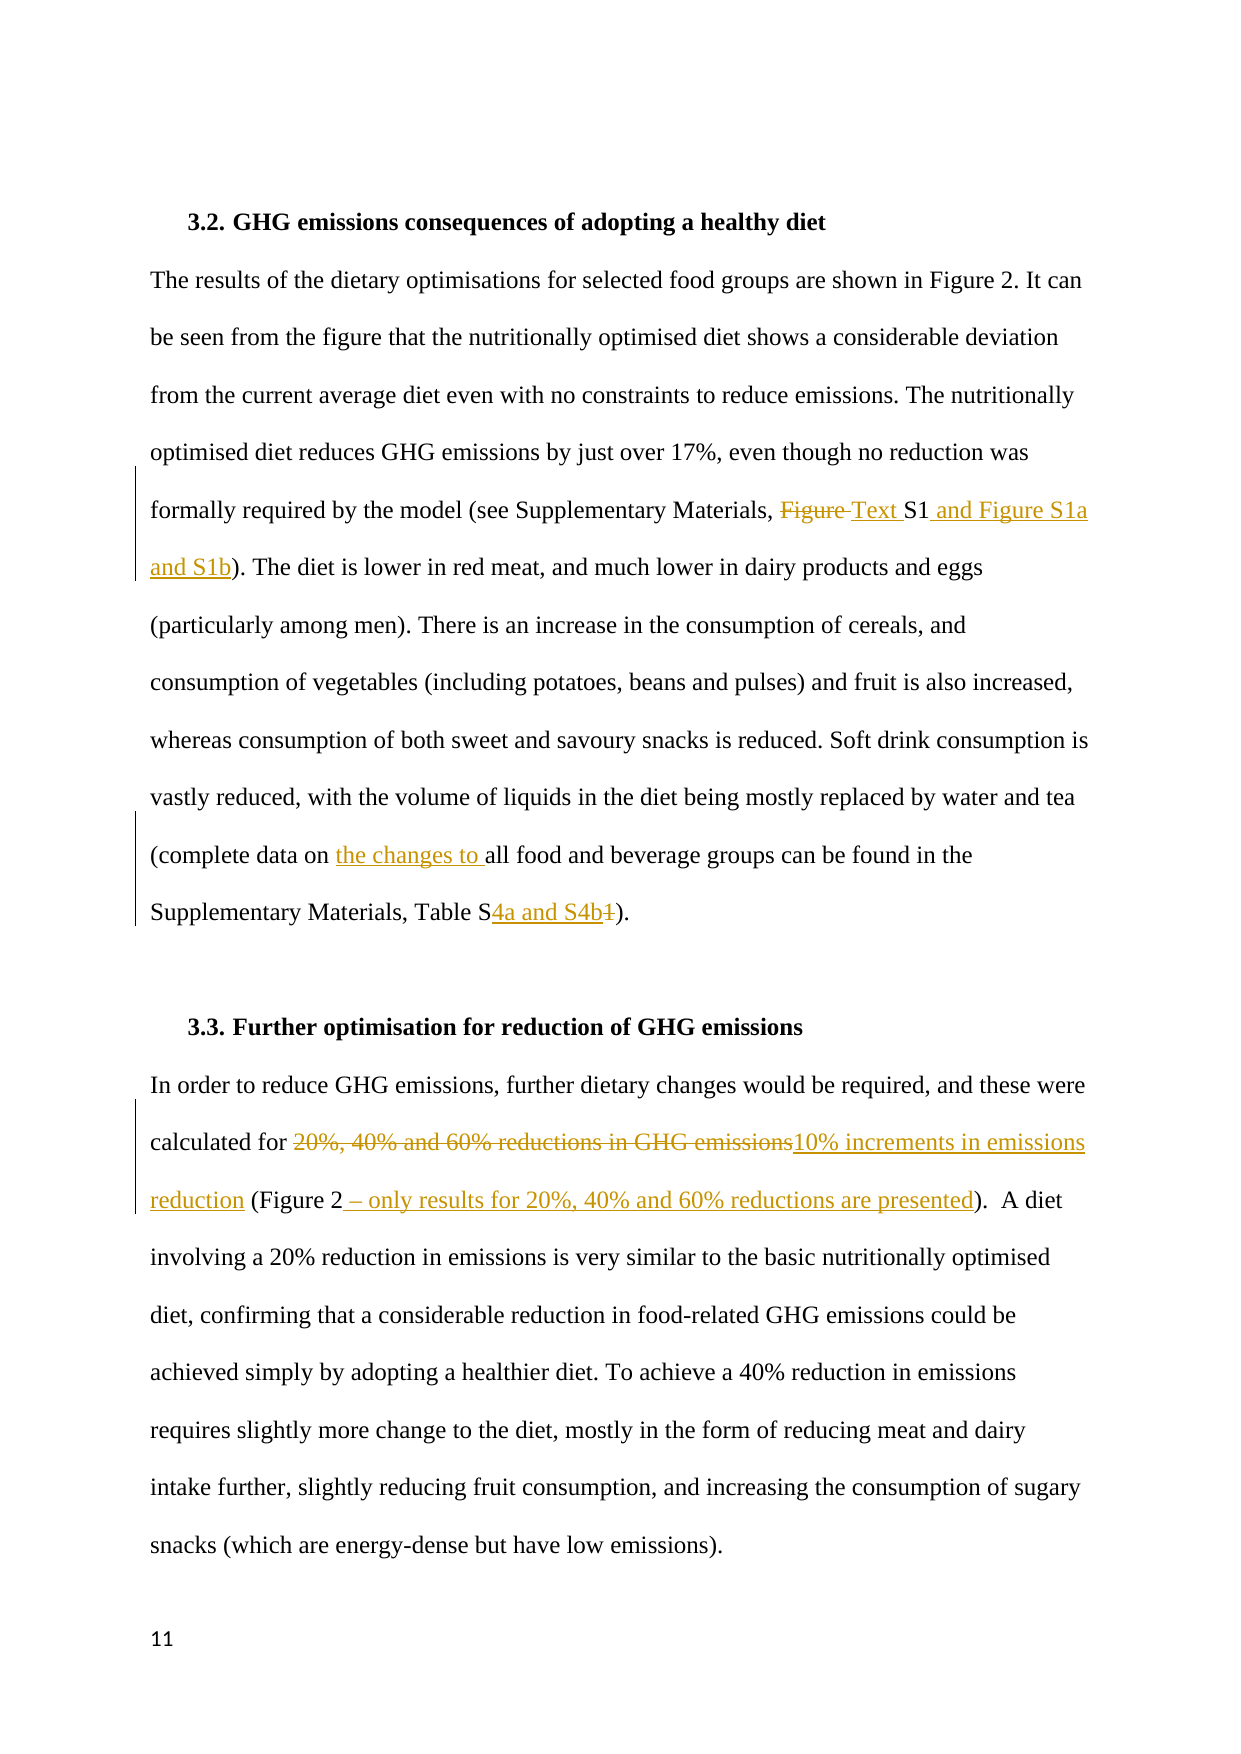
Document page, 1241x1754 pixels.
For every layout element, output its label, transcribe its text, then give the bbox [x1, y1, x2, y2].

list GHG emissions consequences of adopting a healthy diet [187, 207, 1090, 236]
list Further optimisation for reduction of GHG emissions [187, 1012, 1090, 1041]
text The results of the dietary optimisations for selected food groups are shown in Figure 2. It can be seen from the figure that the nutritionally optimised diet shows a considerable deviation from the current average diet even with no constraints to reduce emissions. The nutritionally optimised diet reduces GHG emissions by just over 17%, even though no reduction was formally required by the model (see Supplementary Materials, S1). The diet is lower in red meat, and much lower in dairy products and eggs (particularly among men). There is an increase in the consumption of cereals, and consumption of vegetables (including potatoes, beans and pulses) and fruit is also increased, whereas consumption of both sweet and savoury snacks is reduced. Soft drink consumption is vastly reduced, with the volume of liquids in the diet being mostly replaced by water and tea (complete data on all food and beverage groups can be found in the Supplementary Materials, Table S). [150, 265, 1090, 926]
text In order to reduce GHG emissions, further dietary changes would be required, and these were calculated for (Figure 2). A diet involving a 20% reduction in emissions is very similar to the basic nutritionally optimised diet, confirming that a considerable reduction in food-related GHG emissions could be achieved simply by adopting a healthier diet. To achieve a 40% reduction in emissions requires slightly more change to the diet, mostly in the form of reducing meat and dairy intake further, slightly reducing fruit consumption, and increasing the consumption of sugary snacks (which are energy-dense but have low emissions). [150, 1070, 1090, 1559]
